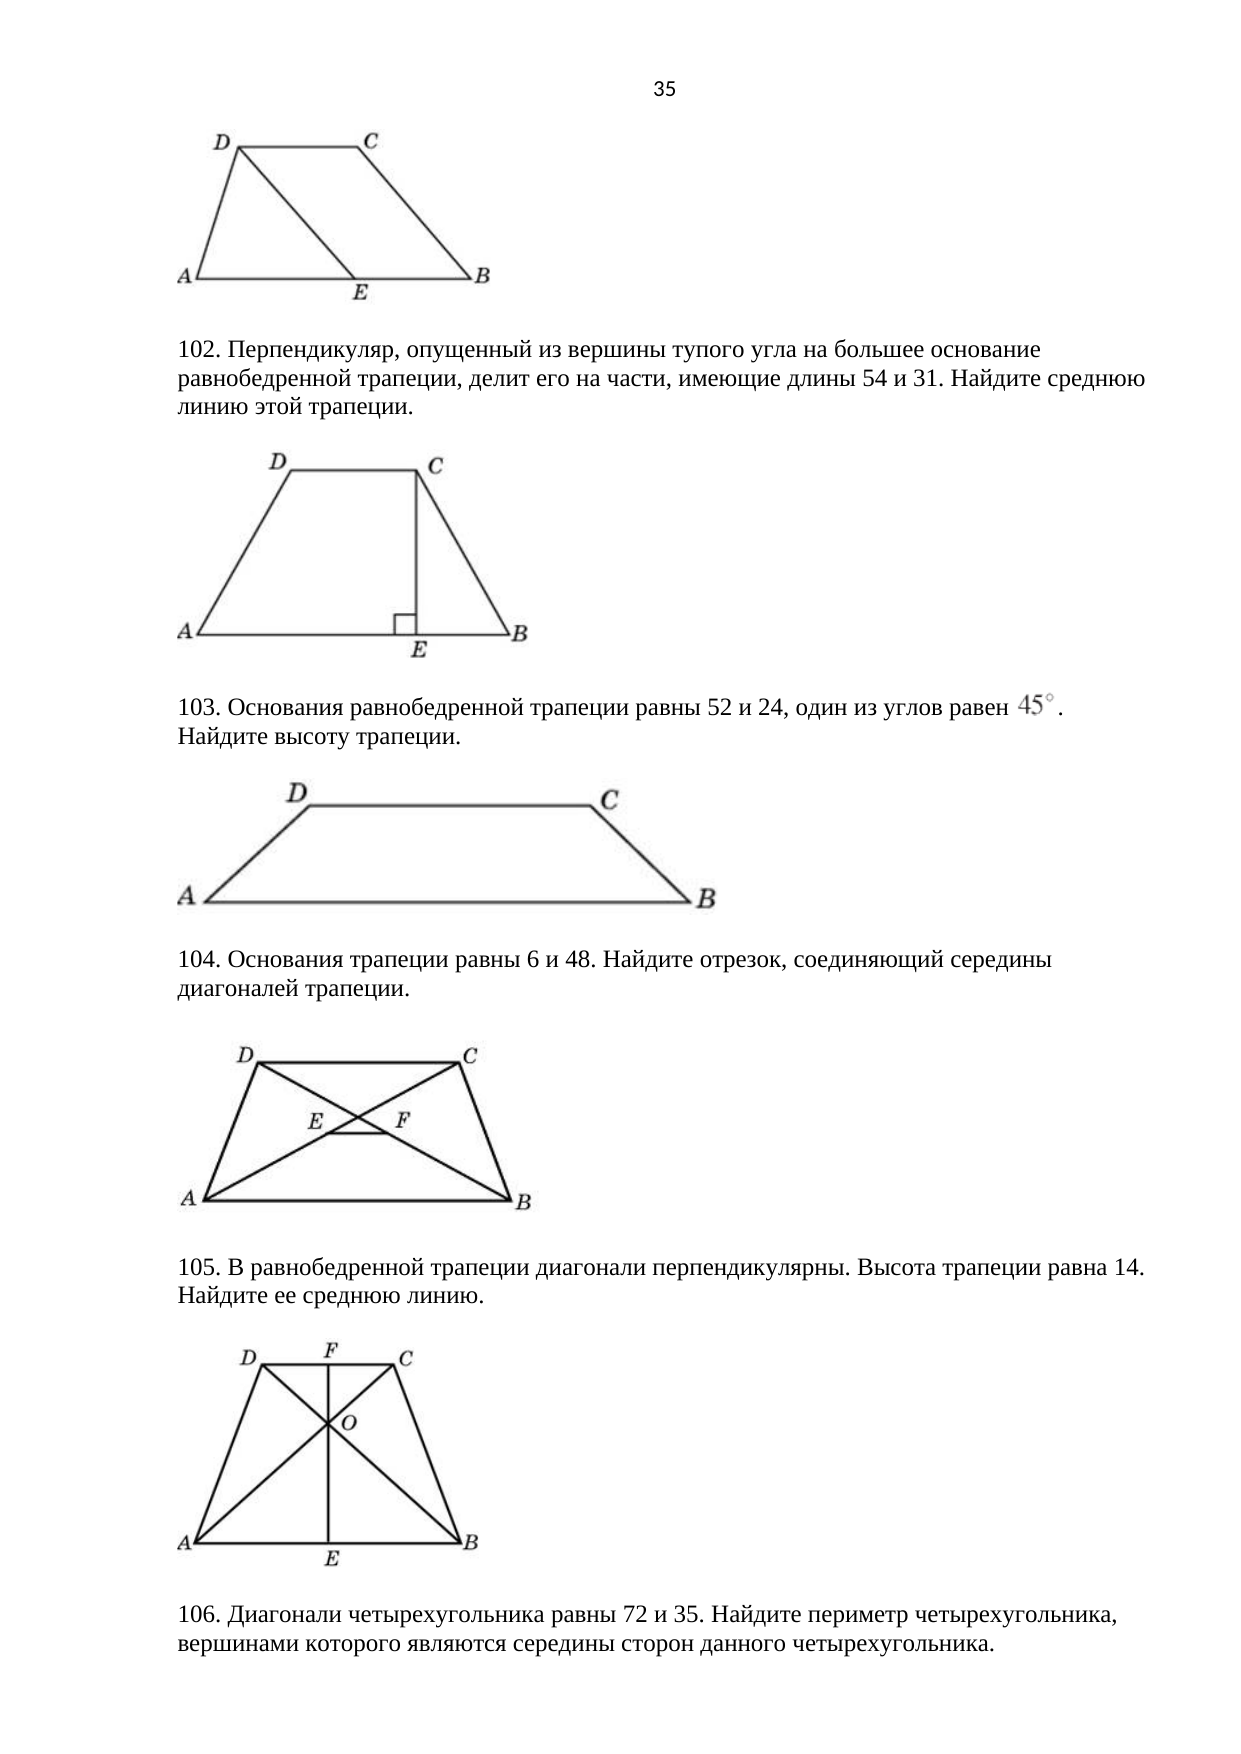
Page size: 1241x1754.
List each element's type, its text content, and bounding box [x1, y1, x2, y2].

picture [1015, 692, 1058, 716]
picture [177, 449, 529, 663]
text 102. Перпендикуляр, опущенный из вершины тупого угла на большее основание равнобедренной трапеции, делит его на части, имеющие длины 54 и 31. Найдите среднюю линию этой трапеции. [177, 334, 1152, 420]
picture [177, 778, 718, 915]
text 103. Основания равнобедренной трапеции равны 52 и 24, один из углов равен . Найдите высоту трапеции. [177, 692, 1152, 750]
text 106. Диагонали четырехугольника равны 72 и 35. Найдите периметр четырехугольника, вершинами которого являются середины сторон данного четырехугольника. [177, 1599, 1152, 1657]
text 104. Основания трапеции равны 6 и 48. Найдите отрезок, соединяющий середины диагоналей трапеции. [177, 944, 1152, 1001]
text 105. В равнобедренной трапеции диагонали перпендикулярны. Высота трапеции равна 14. Найдите ее среднюю линию. [177, 1252, 1152, 1309]
picture [177, 129, 491, 305]
picture [177, 1338, 479, 1571]
picture [177, 1030, 540, 1223]
